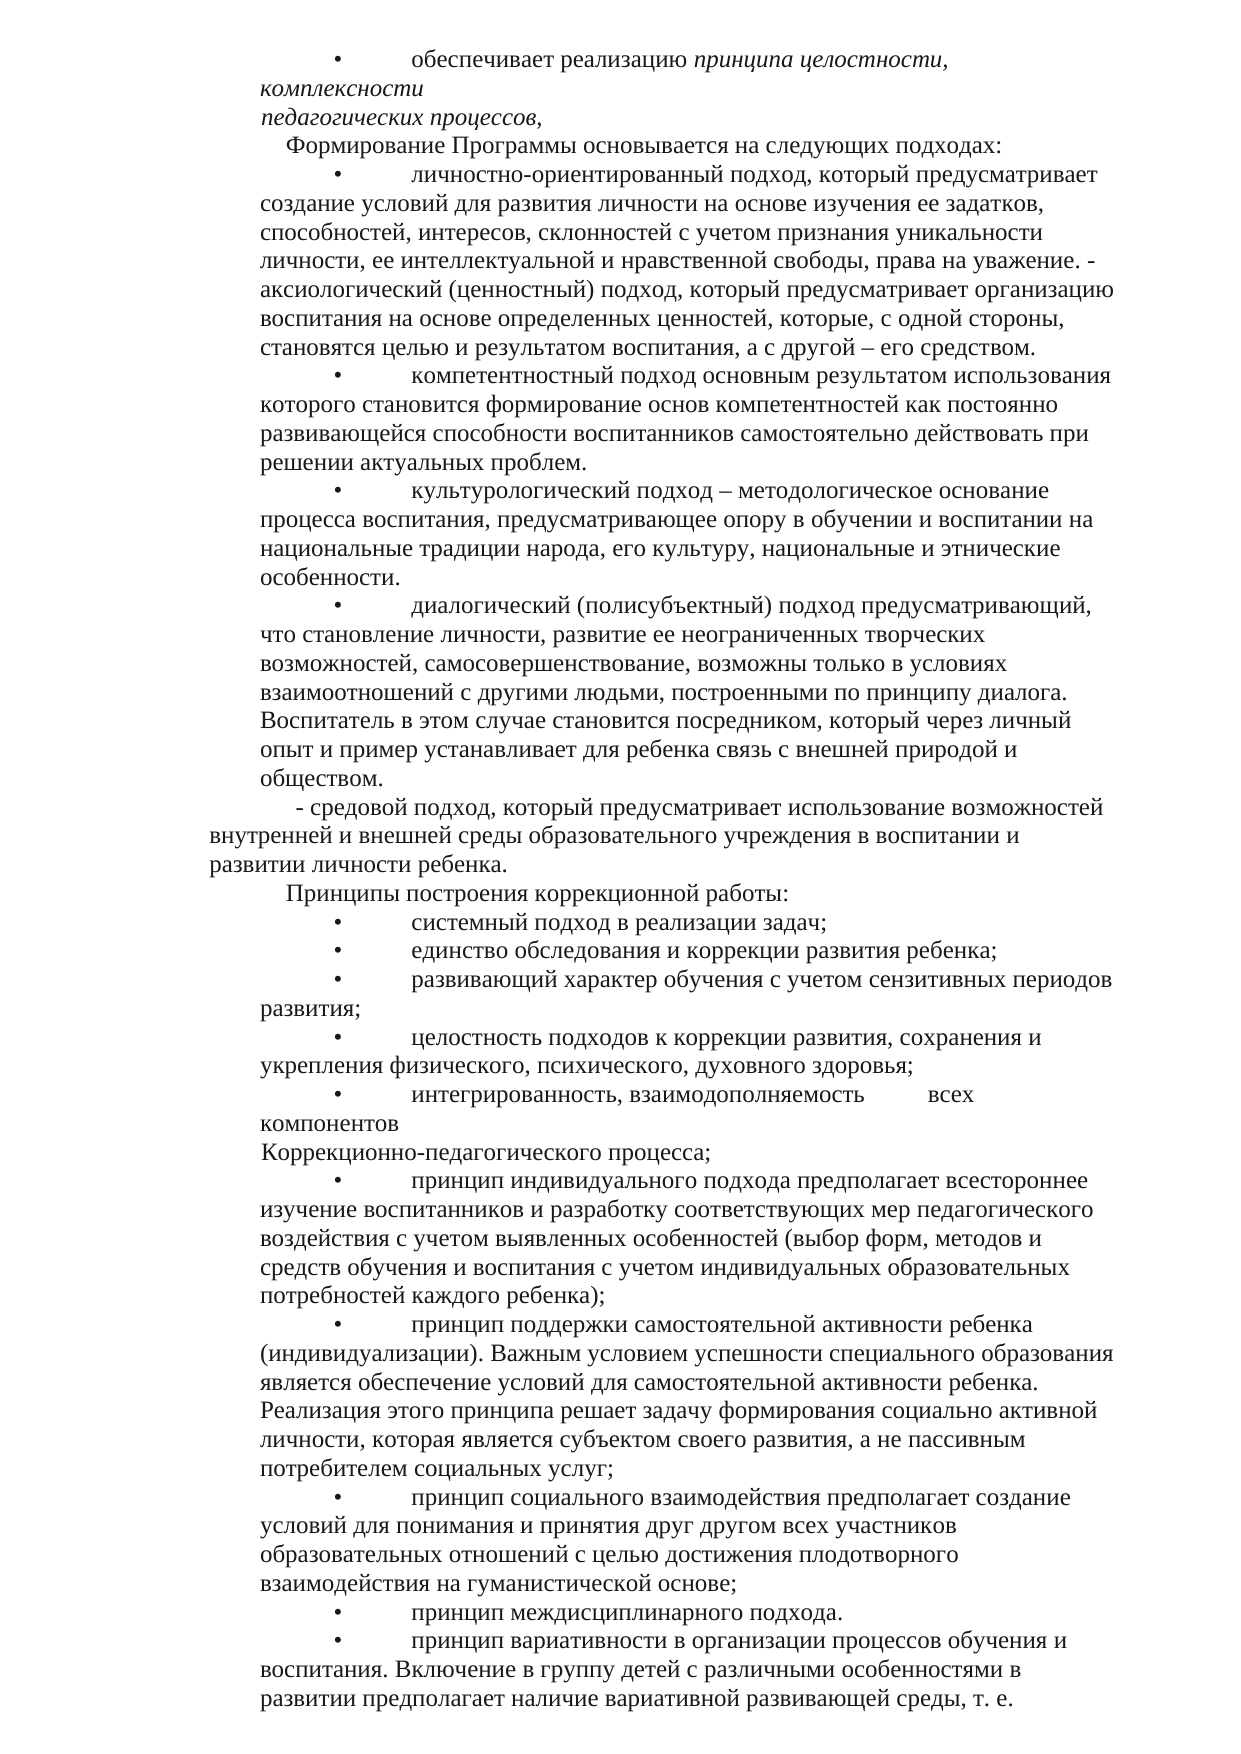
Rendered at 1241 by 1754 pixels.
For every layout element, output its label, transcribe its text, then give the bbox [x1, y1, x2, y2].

text • принцип междисциплинарного подхода. [260, 1597, 1116, 1626]
text педагогических процессов, [261, 102, 1118, 131]
text • целостность подходов к коррекции развития, сохранения и укрепления физического, психического, духовного здоровья; [260, 1022, 1116, 1079]
text • принцип социального взаимодействия предполагает создание условий для понимания и принятия друг другом всех участников образовательных отношений с целью достижения плодотворного взаимодействия на гуманистической основе; [260, 1482, 1116, 1597]
text • системный подход в реализации задач; [260, 907, 1116, 936]
text • принцип поддержки самостоятельной активности ребенка (индивидуализации). Важным условием успешности специального образования является обеспечение условий для самостоятельной активности ребенка. Реализация этого принципа решает задачу формирования социально активной личности, которая является субъектом своего развития, а не пассивным потребителем социальных услуг; [260, 1309, 1116, 1482]
text • личностно-ориентированный подход, который предусматривает создание условий для развития личности на основе изучения ее задатков, способностей, интересов, склонностей с учетом признания уникальности личности, ее интеллектуальной и нравственной свободы, права на уважение. - аксиологический (ценностный) подход, который предусматривает организацию воспитания на основе определенных ценностей, которые, с одной стороны, становятся целью и результатом воспитания, а с другой – его средством. [260, 159, 1116, 361]
text • обеспечивает реализацию принципа целостности, комплексности [260, 44, 1116, 102]
text • диалогический (полисубъектный) подход предусматривающий, что становление личности, развитие ее неограниченных творческих возможностей, самосовершенствование, возможны только в условиях взаимоотношений с другими людьми, построенными по принципу диалога. Воспитатель в этом случае становится посредником, который через личный опыт и пример устанавливает для ребенка связь с внешней природой и обществом. [260, 591, 1116, 792]
text • культурологический подход – методологическое основание процесса воспитания, предусматривающее опору в обучении и воспитании на национальные традиции народа, его культуру, национальные и этнические особенности. [260, 476, 1116, 591]
text • развивающий характер обучения с учетом сензитивных периодов развития; [260, 964, 1116, 1022]
text Формирование Программы основывается на следующих подходах: [286, 131, 1116, 159]
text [260, 1626, 1116, 1712]
text Коррекционно-педагогического процесса; [261, 1137, 1116, 1166]
text • единство обследования и коррекции развития ребенка; [260, 936, 1116, 964]
text • интегрированность, взаимодополняемость всех компонентов [260, 1079, 1116, 1137]
text • компетентностный подход основным результатом использования которого становится формирование основ компетентностей как постоянно развивающейся способности воспитанников самостоятельно действовать при решении актуальных проблем. [260, 361, 1116, 476]
text - средовой подход, который предусматривает использование возможностей внутренней и внешней среды образовательного учреждения в воспитании и развитии личности ребенка. [209, 792, 1116, 878]
text Принципы построения коррекционной работы: [286, 878, 1116, 907]
text • принцип индивидуального подхода предполагает всестороннее изучение воспитанников и разработку соответствующих мер педагогического воздействия с учетом выявленных особенностей (выбор форм, методов и средств обучения и воспитания с учетом индивидуальных образовательных потребностей каждого ребенка); [260, 1166, 1116, 1309]
